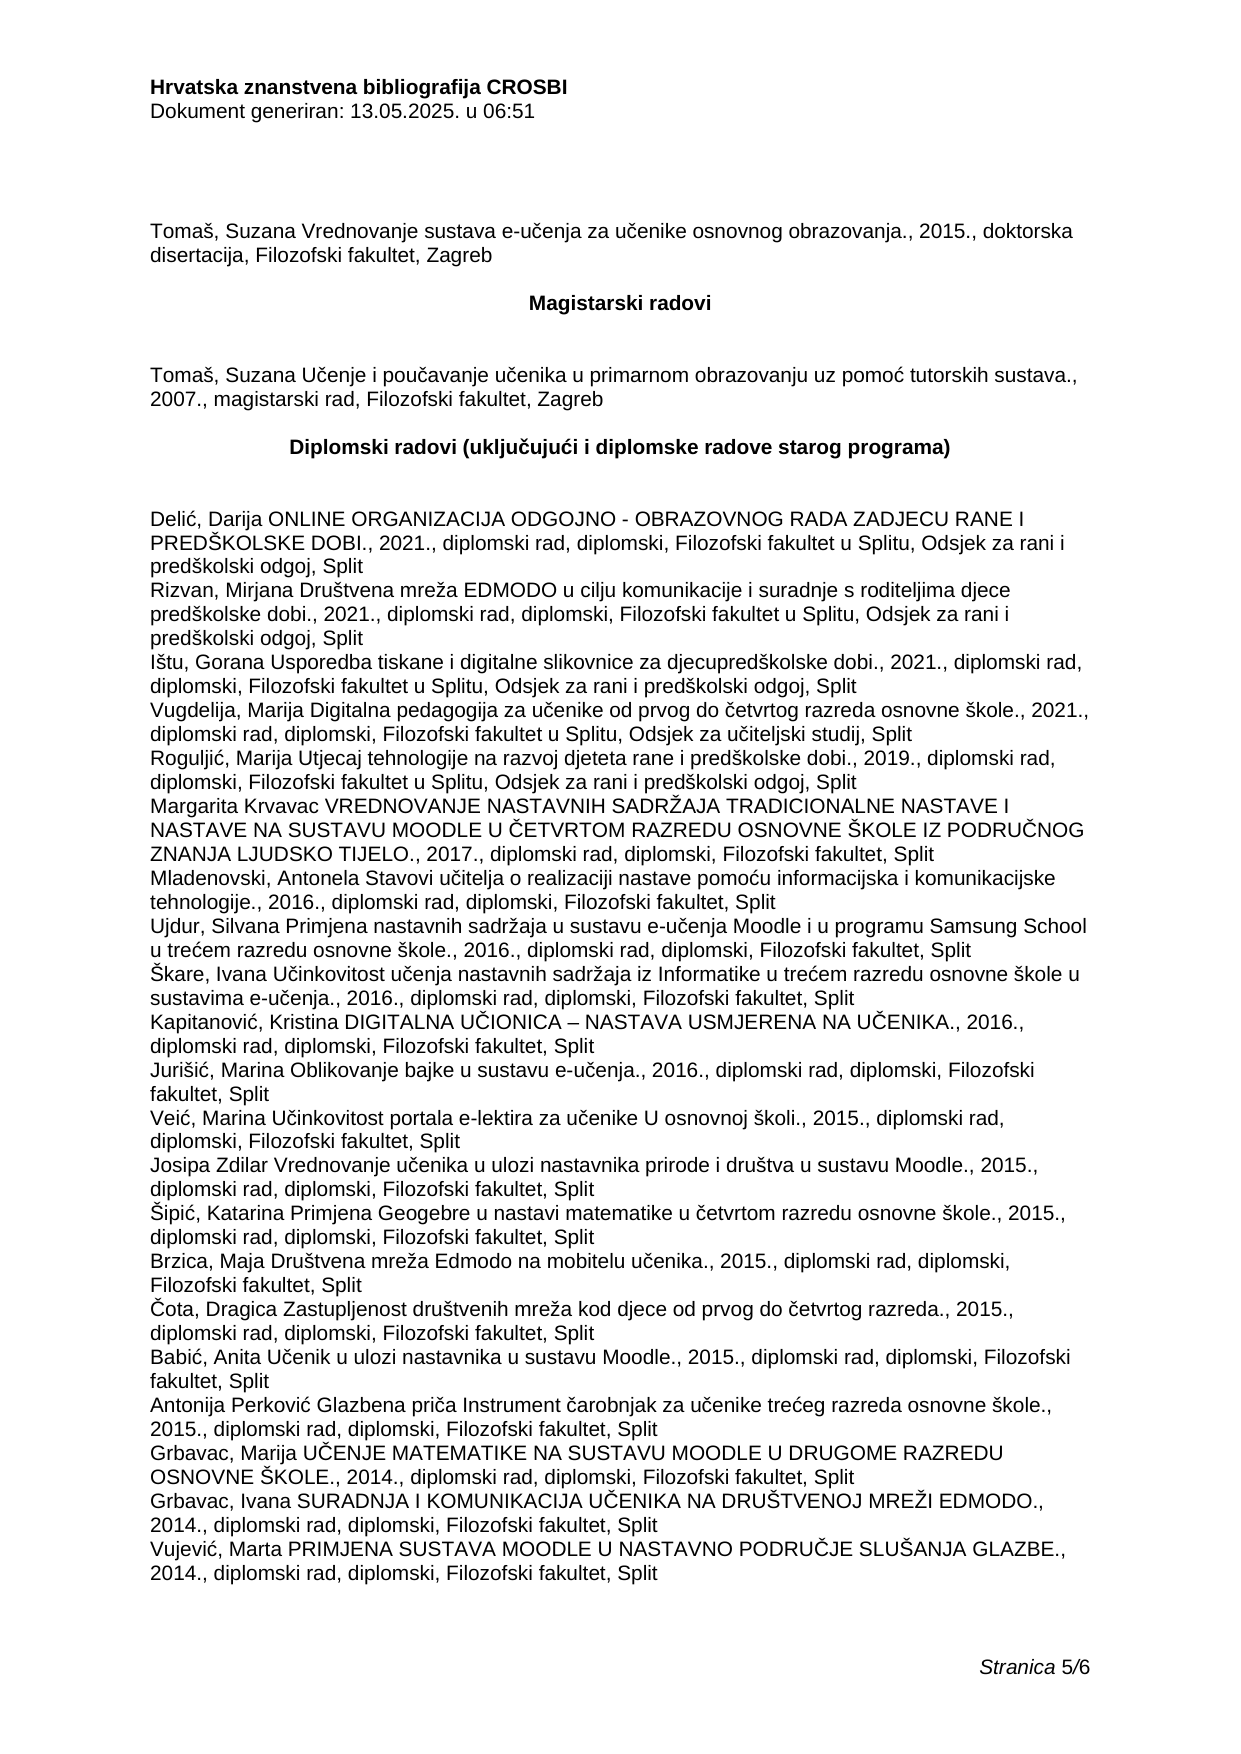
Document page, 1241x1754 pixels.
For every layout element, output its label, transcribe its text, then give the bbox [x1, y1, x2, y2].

text Tomaš, Suzana [150, 219, 1090, 267]
text Veić, Marina [150, 1105, 1090, 1153]
subtitle Magistarski radovi [150, 291, 1090, 315]
text Babić, Anita [150, 1345, 1090, 1393]
text Josipa Zdilar [150, 1153, 1090, 1201]
text Ištu, Gorana [150, 650, 1090, 698]
text Brzica, Maja [150, 1249, 1090, 1297]
text Šipić, Katarina [150, 1201, 1090, 1249]
text Rizvan, Mirjana [150, 578, 1090, 650]
text Vujević, Marta [150, 1537, 1090, 1584]
text Tomaš, Suzana [150, 363, 1090, 411]
text Mladenovski, Antonela [150, 866, 1090, 914]
text Grbavac, Ivana [150, 1489, 1090, 1537]
text Antonija Perković [150, 1393, 1090, 1441]
text Škare, Ivana [150, 962, 1090, 1009]
text Čota, Dragica [150, 1297, 1090, 1345]
text Roguljić, Marija [150, 746, 1090, 794]
text Kapitanović, Kristina [150, 1009, 1090, 1057]
text Delić, Darija [150, 506, 1090, 578]
text Vugdelija, Marija [150, 698, 1090, 746]
text Grbavac, Marija [150, 1441, 1090, 1489]
text Jurišić, Marina [150, 1057, 1090, 1105]
text Ujdur, Silvana [150, 914, 1090, 962]
subtitle Diplomski radovi (uključujući i diplomske radove starog programa) [150, 434, 1090, 458]
text Margarita Krvavac [150, 794, 1090, 866]
